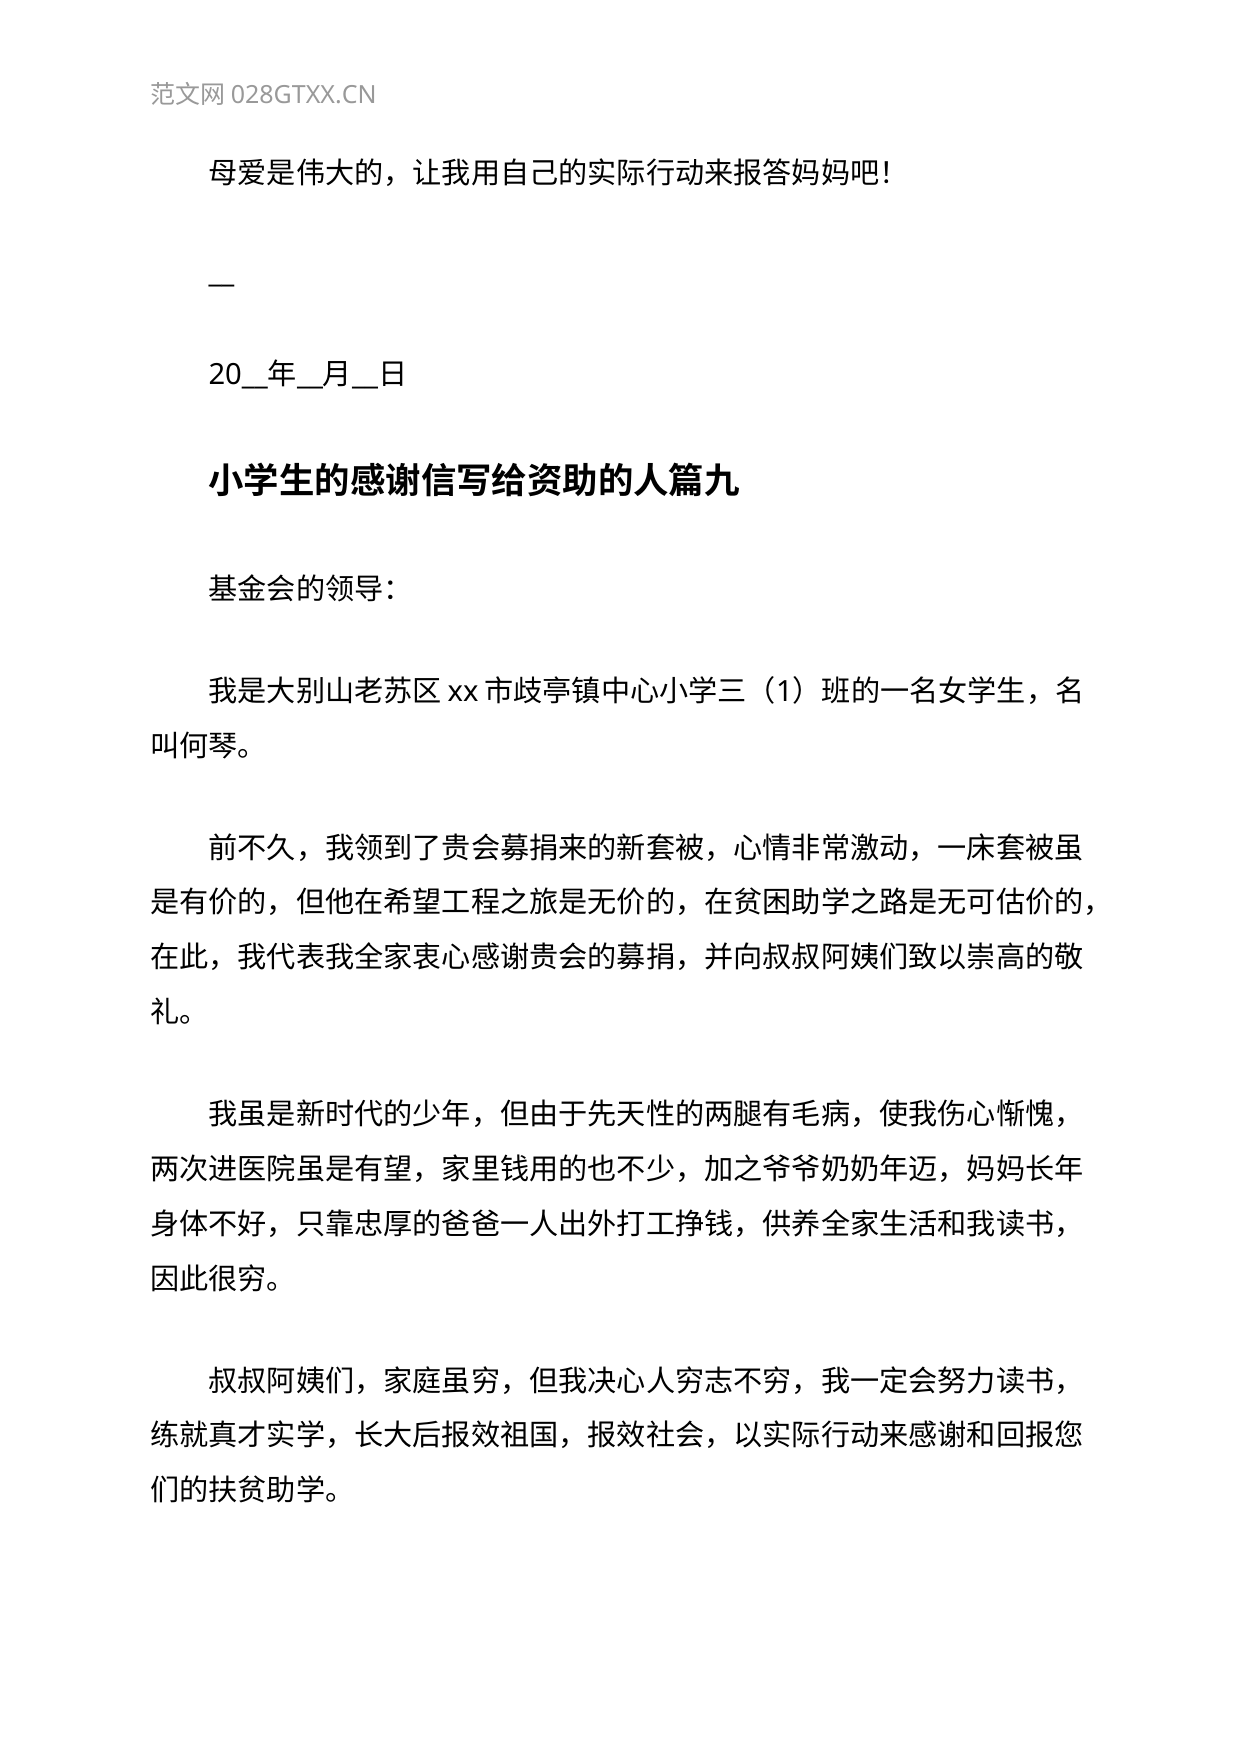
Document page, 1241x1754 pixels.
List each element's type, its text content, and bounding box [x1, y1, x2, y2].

text 前不久，我领到了贵会募捐来的新套被，心情非常激动，一床套被虽是有价的，但他在希望工程之旅是无价的，在贫困助学之路是无可估价的，在此，我代表我全家衷心感谢贵会的募捐，并向叔叔阿姨们致以崇高的敬礼。 [150, 824, 1090, 1031]
text 基金会的领导： [150, 566, 1090, 608]
text 母爱是伟大的，让我用自己的实际行动来报答妈妈吧！ [150, 150, 1090, 192]
text 20__年__月__日 [150, 350, 1090, 393]
text 我虽是新时代的少年，但由于先天性的两腿有毛病，使我伤心惭愧，两次进医院虽是有望，家里钱用的也不少，加之爷爷奶奶年迈，妈妈长年身体不好，只靠忠厚的爸爸一人出外打工挣钱，供养全家生活和我读书，因此很穷。 [150, 1091, 1090, 1298]
text 小学生的感谢信写给资助的人篇九 [150, 452, 1090, 503]
text 我是大别山老苏区xx市歧亭镇中心小学三（1）班的一名女学生，名叫何琴。 [150, 667, 1090, 765]
text 叔叔阿姨们，家庭虽穷，但我决心人穷志不穷，我一定会努力读书，练就真才实学，长大后报效祖国，报效社会，以实际行动来感谢和回报您们的扶贫助学。 [150, 1357, 1090, 1509]
text __ [150, 252, 1090, 291]
